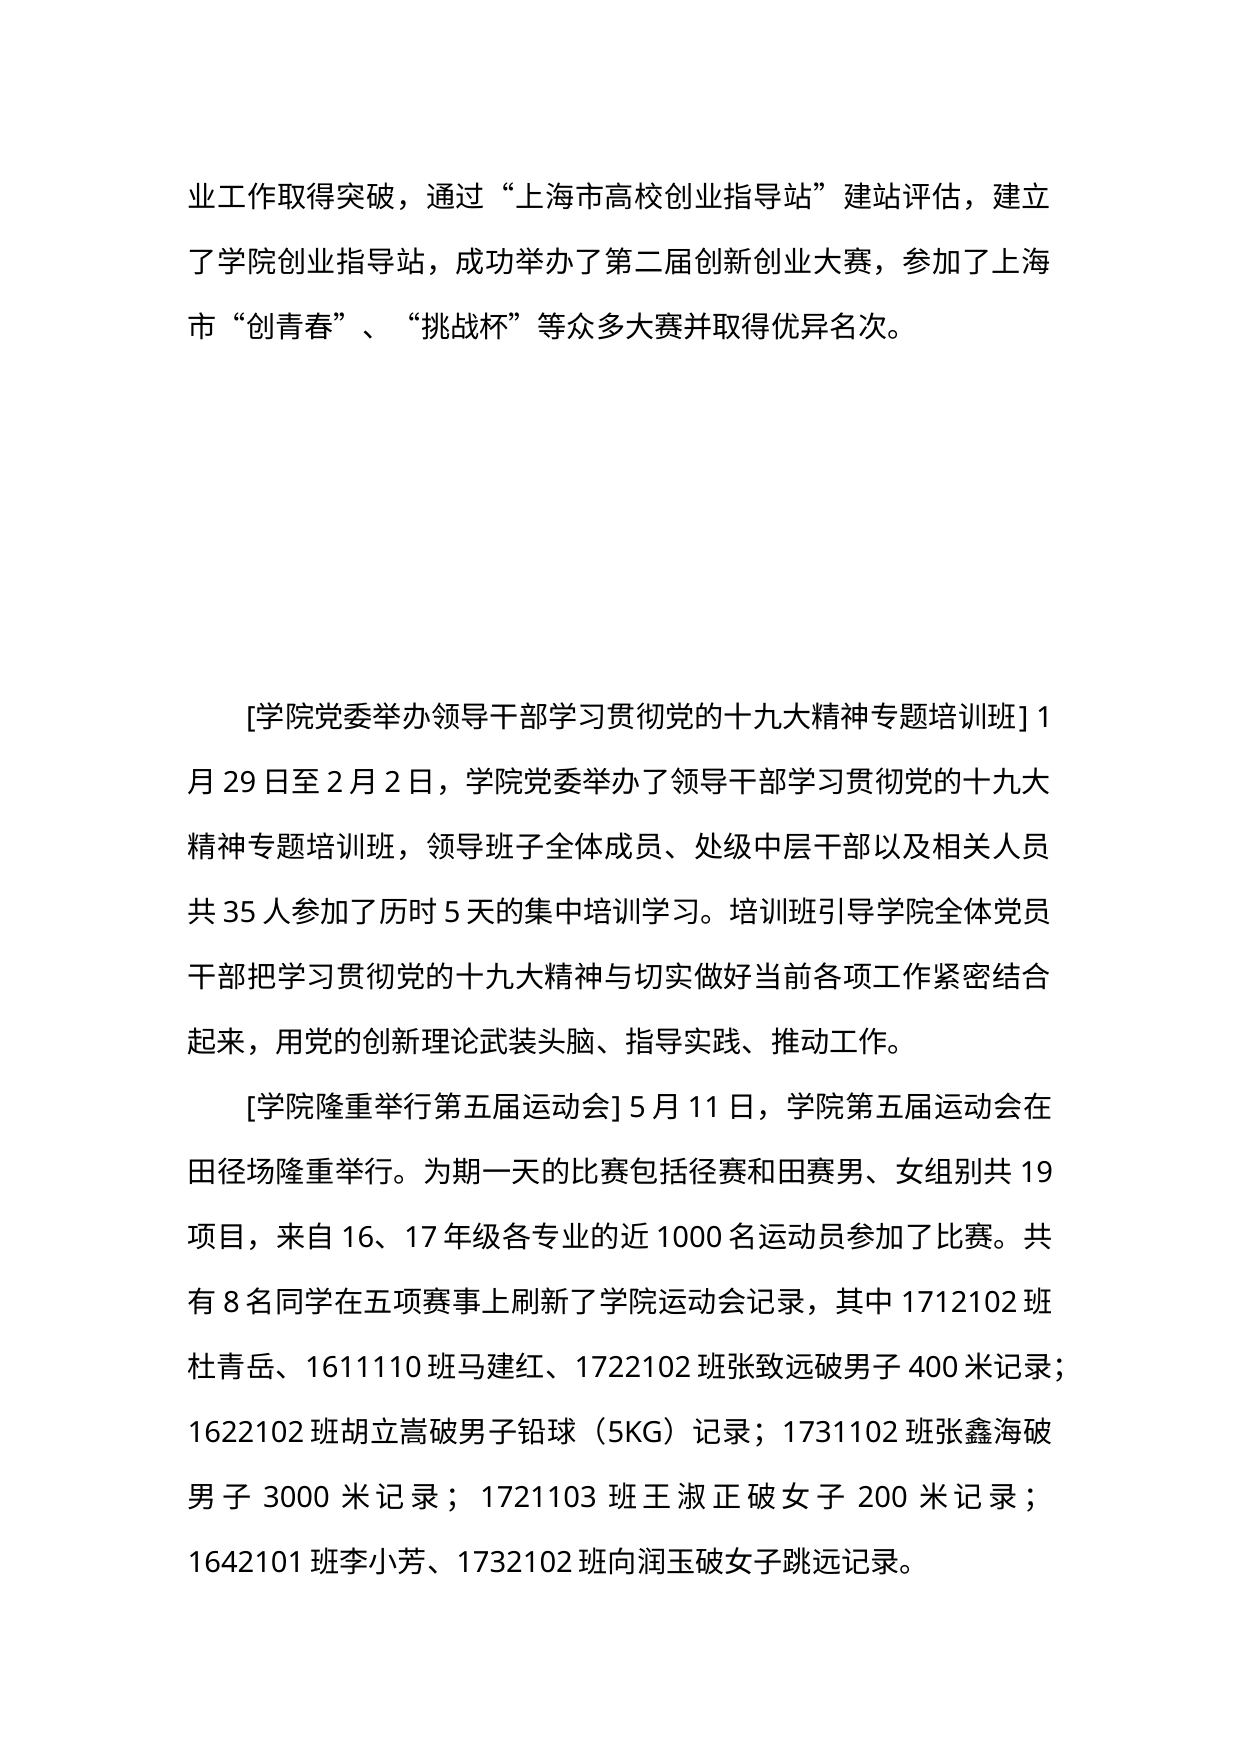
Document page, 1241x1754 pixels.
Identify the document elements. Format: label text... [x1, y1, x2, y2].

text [187, 162, 1053, 357]
text [学院党委举办领导干部学习贯彻党的十九大精神专题培训班] 1月29日至2月2日，学院党委举办了领导干部学习贯彻党的十九大精神专题培训班，领导班子全体成员、处级中层干部以及相关人员共35人参加了历时5天的集中培训学习。培训班引导学院全体党员干部把学习贯彻党的十九大精神与切实做好当前各项工作紧密结合起来，用党的创新理论武装头脑、指导实践、推动工作。 [187, 682, 1053, 1072]
text [学院隆重举行第五届运动会] 5月11日，学院第五届运动会在田径场隆重举行。为期一天的比赛包括径赛和田赛男、女组别共19项目，来自16、17年级各专业的近1000名运动员参加了比赛。共有8名同学在五项赛事上刷新了学院运动会记录，其中1712102班杜青岳、1611110班马建红、1722102班张致远破男子400米记录；1622102班胡立嵩破男子铅球（5KG）记录；1731102班张鑫海破男子3000米记录；1721103班王淑正破女子200米记录；1642101班李小芳、1732102班向润玉破女子跳远记录。 [187, 1072, 1053, 1592]
